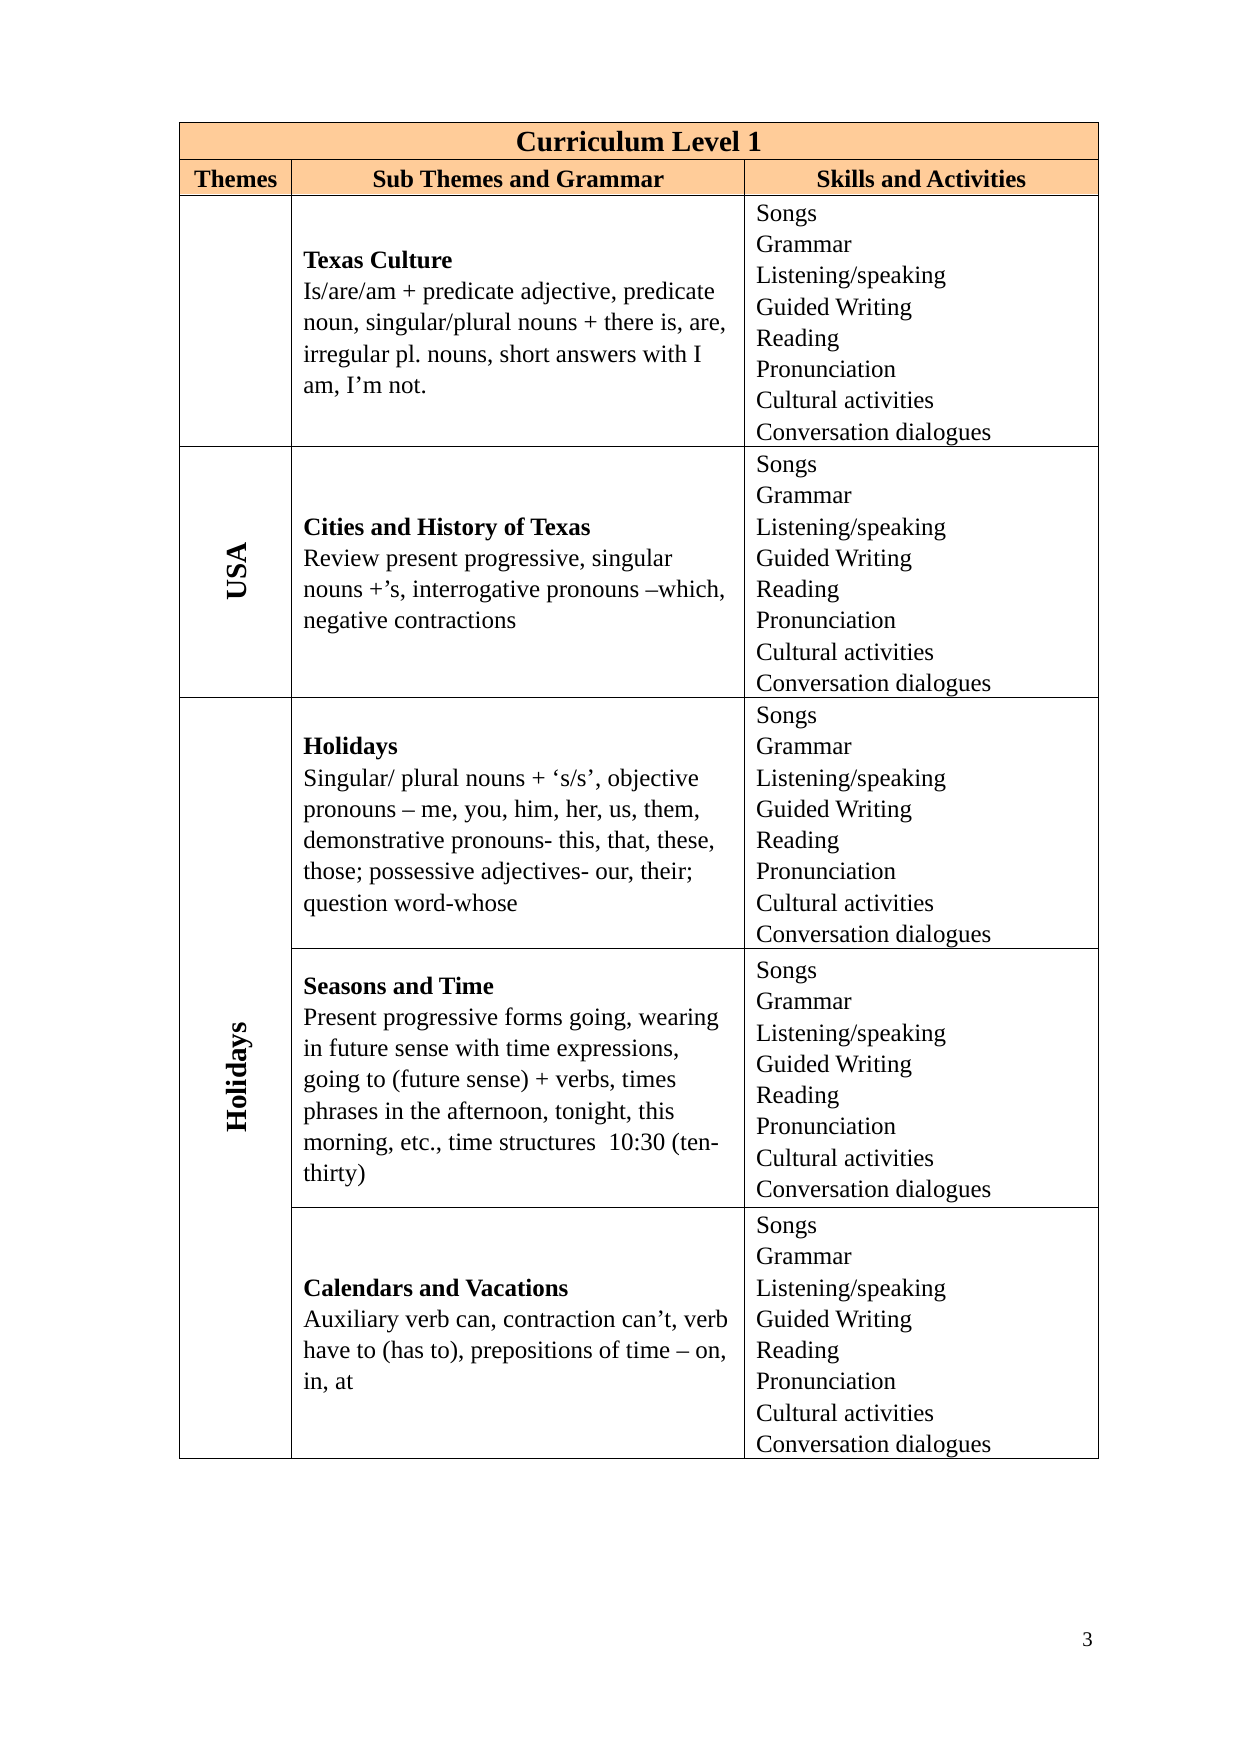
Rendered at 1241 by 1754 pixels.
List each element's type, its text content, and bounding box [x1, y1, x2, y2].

table_cell Songs Grammar Listening/speaking Guided Writing Pronunciation Cultural activities Conversation dialogues [745, 447, 1098, 697]
table_cell Songs Grammar Listening/speaking Guided Writing Pronunciation Cultural activities Conversation dialogues [745, 698, 1098, 948]
table_cell Culture Is/are/am + predicate adjective, predicate noun, singular/plural nouns + there is, are, irregular pl. nouns, short answers with I am, I’m not. [292, 196, 744, 446]
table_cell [745, 1208, 1098, 1458]
table_cell Themes [180, 160, 291, 194]
table_cell Skills and Activities [745, 160, 1098, 194]
table_cell Holidays [180, 698, 291, 1458]
table_cell [180, 447, 291, 697]
table_header Curriculum Level 1 [180, 123, 1098, 159]
table_cell Calendars and Vacations Auxiliary verb can, contraction can’t, verb have to (has to), prepositions of time – on, in, at [292, 1208, 744, 1458]
table_cell Sub Themes and Grammar [292, 160, 744, 194]
table_cell Cities and History of Review present progressive, singular nouns +’s, interrogative pronouns –which, negative contractions [292, 447, 744, 697]
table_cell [745, 196, 1098, 446]
table_cell Holidays Singular/ plural nouns + ‘s/s’, objective pronouns – me, you, him, her, us, them, demonstrative pronouns- this, that, these, those; possessive adjectives- our, their; question word-whose [292, 698, 744, 948]
table_cell Songs Grammar Listening/speaking Guided Writing Pronunciation Cultural activities Conversation dialogues [745, 949, 1098, 1207]
table_cell Seasons and Time Present progressive forms going, wearing in future sense with time expressions, going to (future sense) + verbs, times phrases in the afternoon, tonight, this morning, etc., time structures 10:30 (ten-thirty) [292, 949, 744, 1207]
